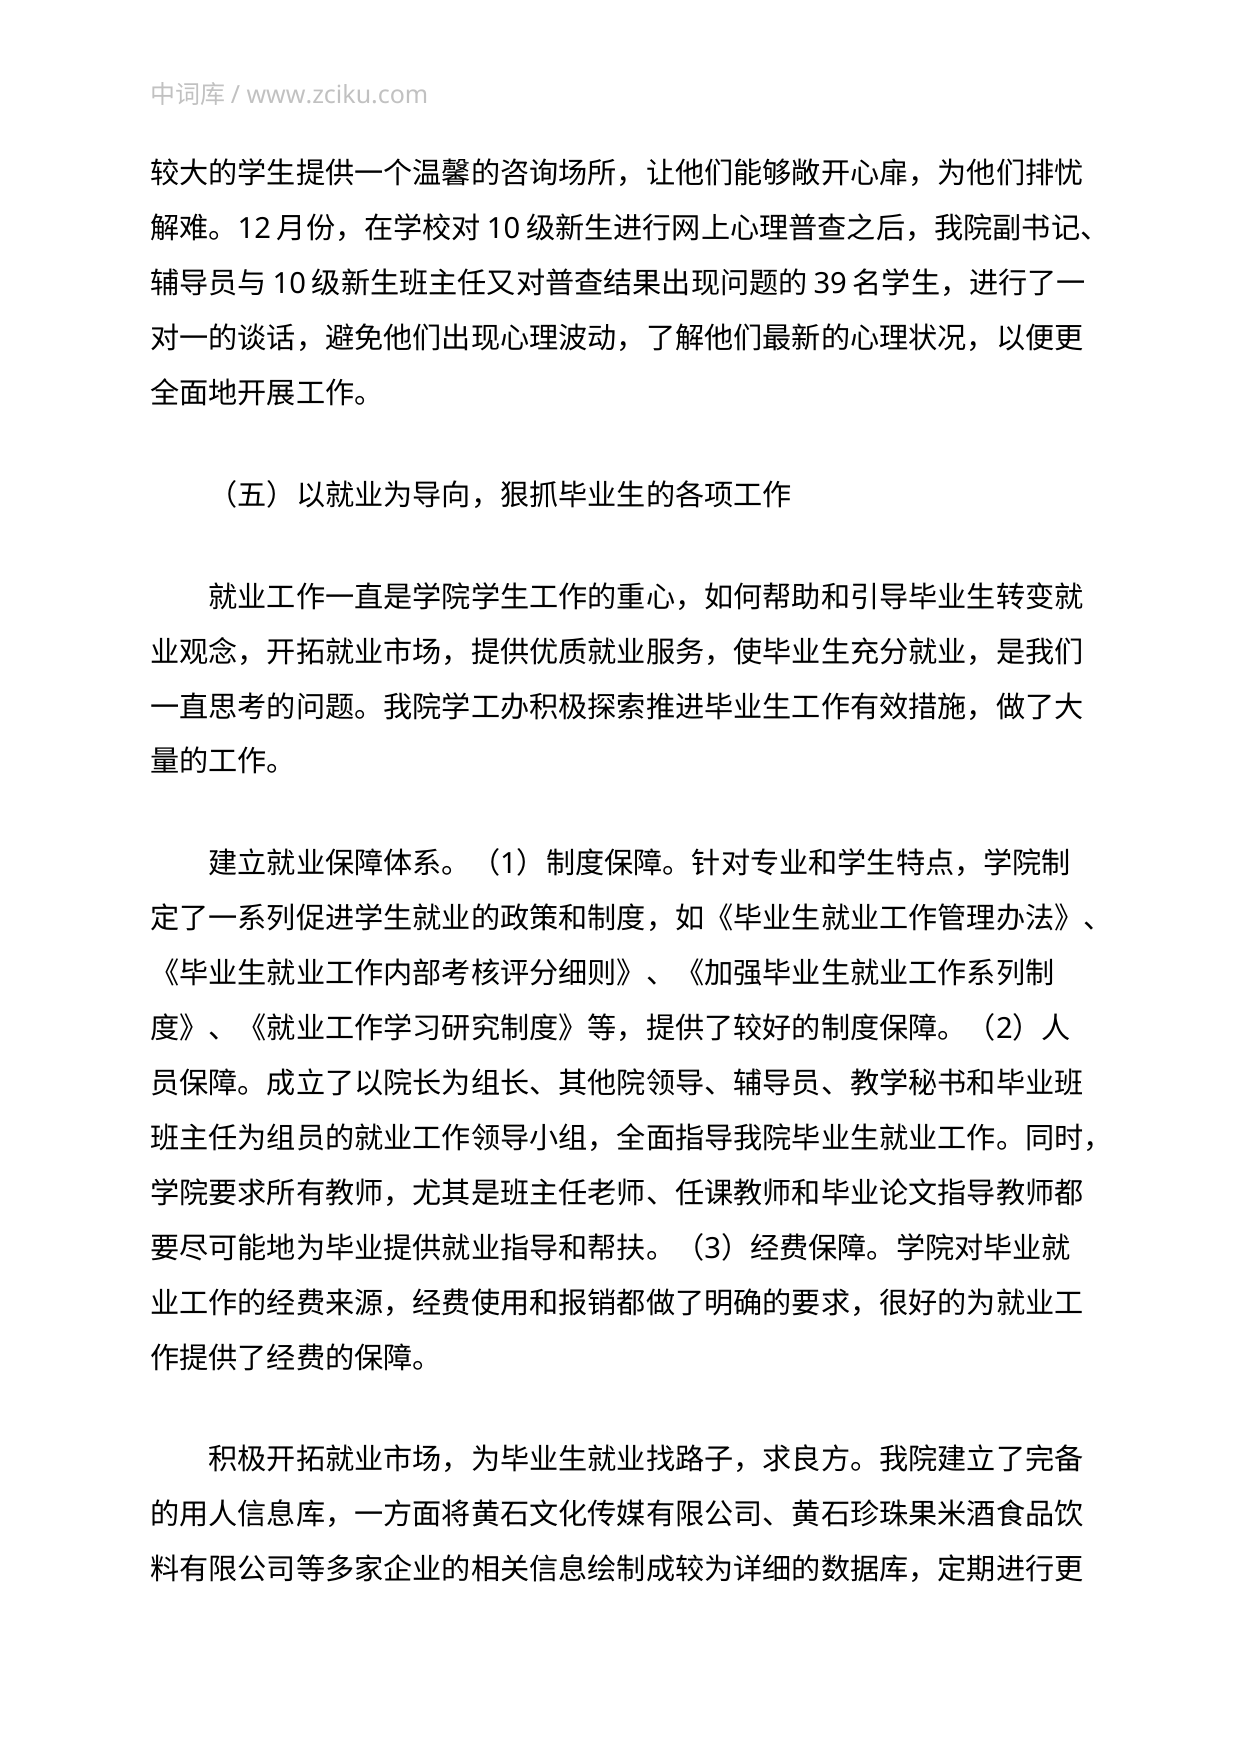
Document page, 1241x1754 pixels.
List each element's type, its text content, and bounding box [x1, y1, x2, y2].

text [150, 150, 1090, 412]
text 建立就业保障体系。（1）制度保障。针对专业和学生特点，学院制定了一系列促进学生就业的政策和制度，如《毕业生就业工作管理办法》、《毕业生就业工作内部考核评分细则》、《加强毕业生就业工作系列制度》、《就业工作学习研究制度》等，提供了较好的制度保障。（2）人员保障。成立了以院长为组长、其他院领导、辅导员、教学秘书和毕业班班主任为组员的就业工作领导小组，全面指导我院毕业生就业工作。同时，学院要求所有教师，尤其是班主任老师、任课教师和毕业论文指导教师都要尽可能地为毕业提供就业指导和帮扶。（3）经费保障。学院对毕业就业工作的经费来源，经费使用和报销都做了明确的要求，很好的为就业工作提供了经费的保障。 [150, 840, 1090, 1376]
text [150, 1436, 1090, 1588]
text （五）以就业为导向，狠抓毕业生的各项工作 [150, 472, 1090, 514]
text 就业工作一直是学院学生工作的重心，如何帮助和引导毕业生转变就业观念，开拓就业市场，提供优质就业服务，使毕业生充分就业，是我们一直思考的问题。我院学工办积极探索推进毕业生工作有效措施，做了大量的工作。 [150, 573, 1090, 780]
